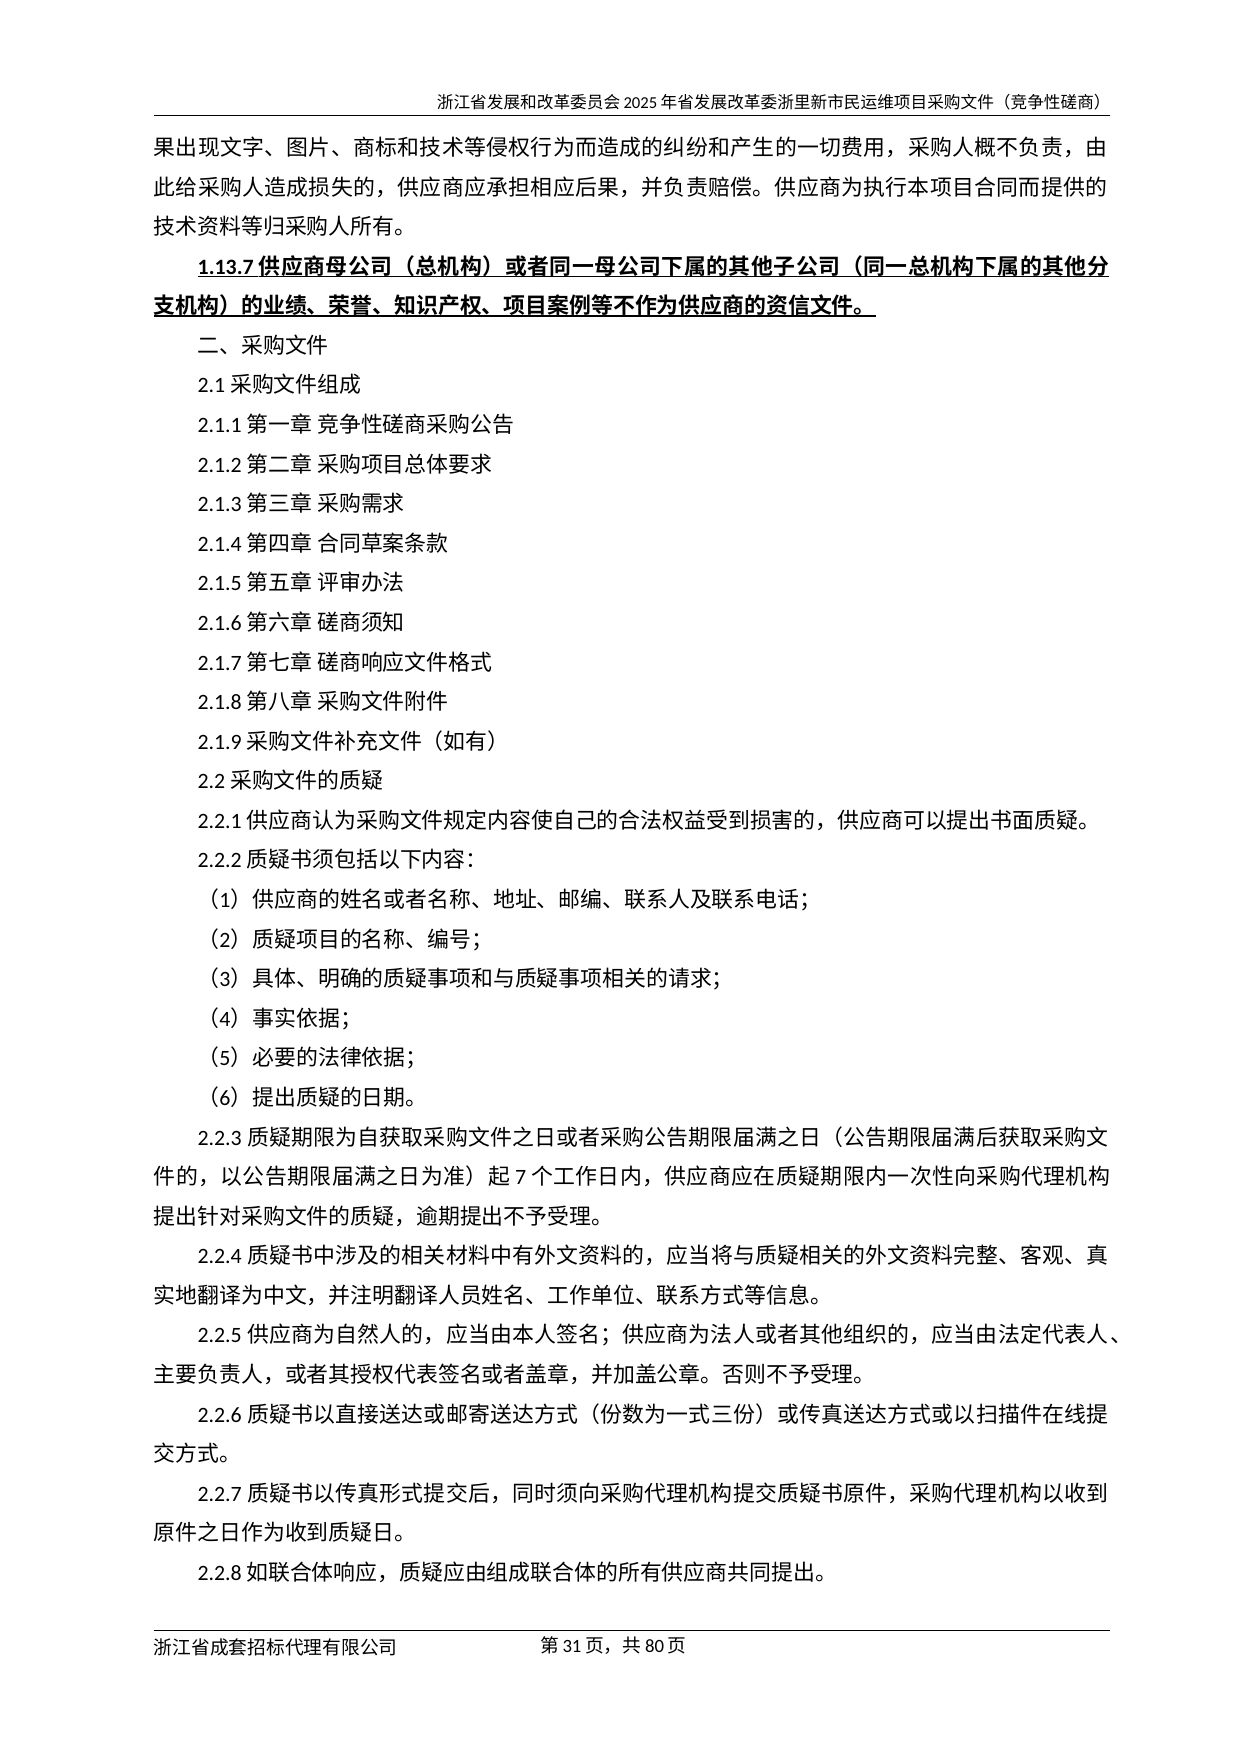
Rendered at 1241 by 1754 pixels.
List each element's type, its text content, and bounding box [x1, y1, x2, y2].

text 2.1.2 第二章 采购项目总体要求 [153, 447, 1110, 478]
subtitle 2.2 采购文件的质疑 [153, 763, 1110, 795]
text 2.1.4 第四章 合同草案条款 [153, 526, 1110, 557]
subtitle 2.1 采购文件组成 [153, 367, 1110, 399]
text 2.1.3 第三章 采购需求 [153, 486, 1110, 518]
text （3）具体、明确的质疑事项和与质疑事项相关的请求； [153, 961, 1110, 993]
text （6）提出质疑的日期。 [153, 1080, 1110, 1112]
text 2.1.8 第八章 采购文件附件 [153, 684, 1110, 716]
text 2.2.3 质疑期限为自获取采购文件之日或者采购公告期限届满之日（公告期限届满后获取采购文件的，以公告期限届满之日为准）起7个工作日内，供应商应在质疑期限内一次性向采购代理机构提出针对采购文件的质疑，逾期提出不予受理。 [153, 1119, 1110, 1230]
text 1.13.7供应商母公司（总机构）或者同一母公司下属的其他子公司（同一总机构下属的其他分支机构）的业绩、荣誉、知识产权、项目案例等不作为供应商的资信文件。 [153, 249, 1110, 320]
text 2.2.5 供应商为自然人的，应当由本人签名；供应商为法人或者其他组织的，应当由法定代表人、主要负责人，或者其授权代表签名或者盖章，并加盖公章。否则不予受理。 [153, 1317, 1110, 1389]
text 2.1.7 第七章 磋商响应文件格式 [153, 644, 1110, 676]
text 2.1.9 采购文件补充文件（如有） [153, 724, 1110, 755]
text 2.2.7 质疑书以传真形式提交后，同时须向采购代理机构提交质疑书原件，采购代理机构以收到原件之日作为收到质疑日。 [153, 1476, 1110, 1547]
text 2.1.6 第六章 磋商须知 [153, 605, 1110, 637]
text 2.2.1 供应商认为采购文件规定内容使自己的合法权益受到损害的，供应商可以提出书面质疑。 [153, 803, 1110, 834]
text （2）质疑项目的名称、编号； [153, 922, 1110, 953]
text 2.2.4 质疑书中涉及的相关材料中有外文资料的，应当将与质疑相关的外文资料完整、客观、真实地翻译为中文，并注明翻译人员姓名、工作单位、联系方式等信息。 [153, 1238, 1110, 1309]
text 2.1.5 第五章 评审办法 [153, 565, 1110, 597]
text 2.2.8如联合体响应，质疑应由组成联合体的所有供应商共同提出。 [153, 1555, 1110, 1587]
text 2.2.2 质疑书须包括以下内容： [153, 842, 1110, 874]
text 2.2.6 质疑书以直接送达或邮寄送达方式（份数为一式三份）或传真送达方式或以扫描件在线提交方式。 [153, 1397, 1110, 1468]
subtitle 二、采购文件 [153, 328, 1110, 359]
text 2.1.1 第一章 竞争性磋商采购公告 [153, 407, 1110, 439]
text （5）必要的法律依据； [153, 1040, 1110, 1072]
text （1）供应商的姓名或者名称、地址、邮编、联系人及联系电话； [153, 882, 1110, 914]
text （4）事实依据； [153, 1001, 1110, 1032]
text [153, 130, 1110, 241]
